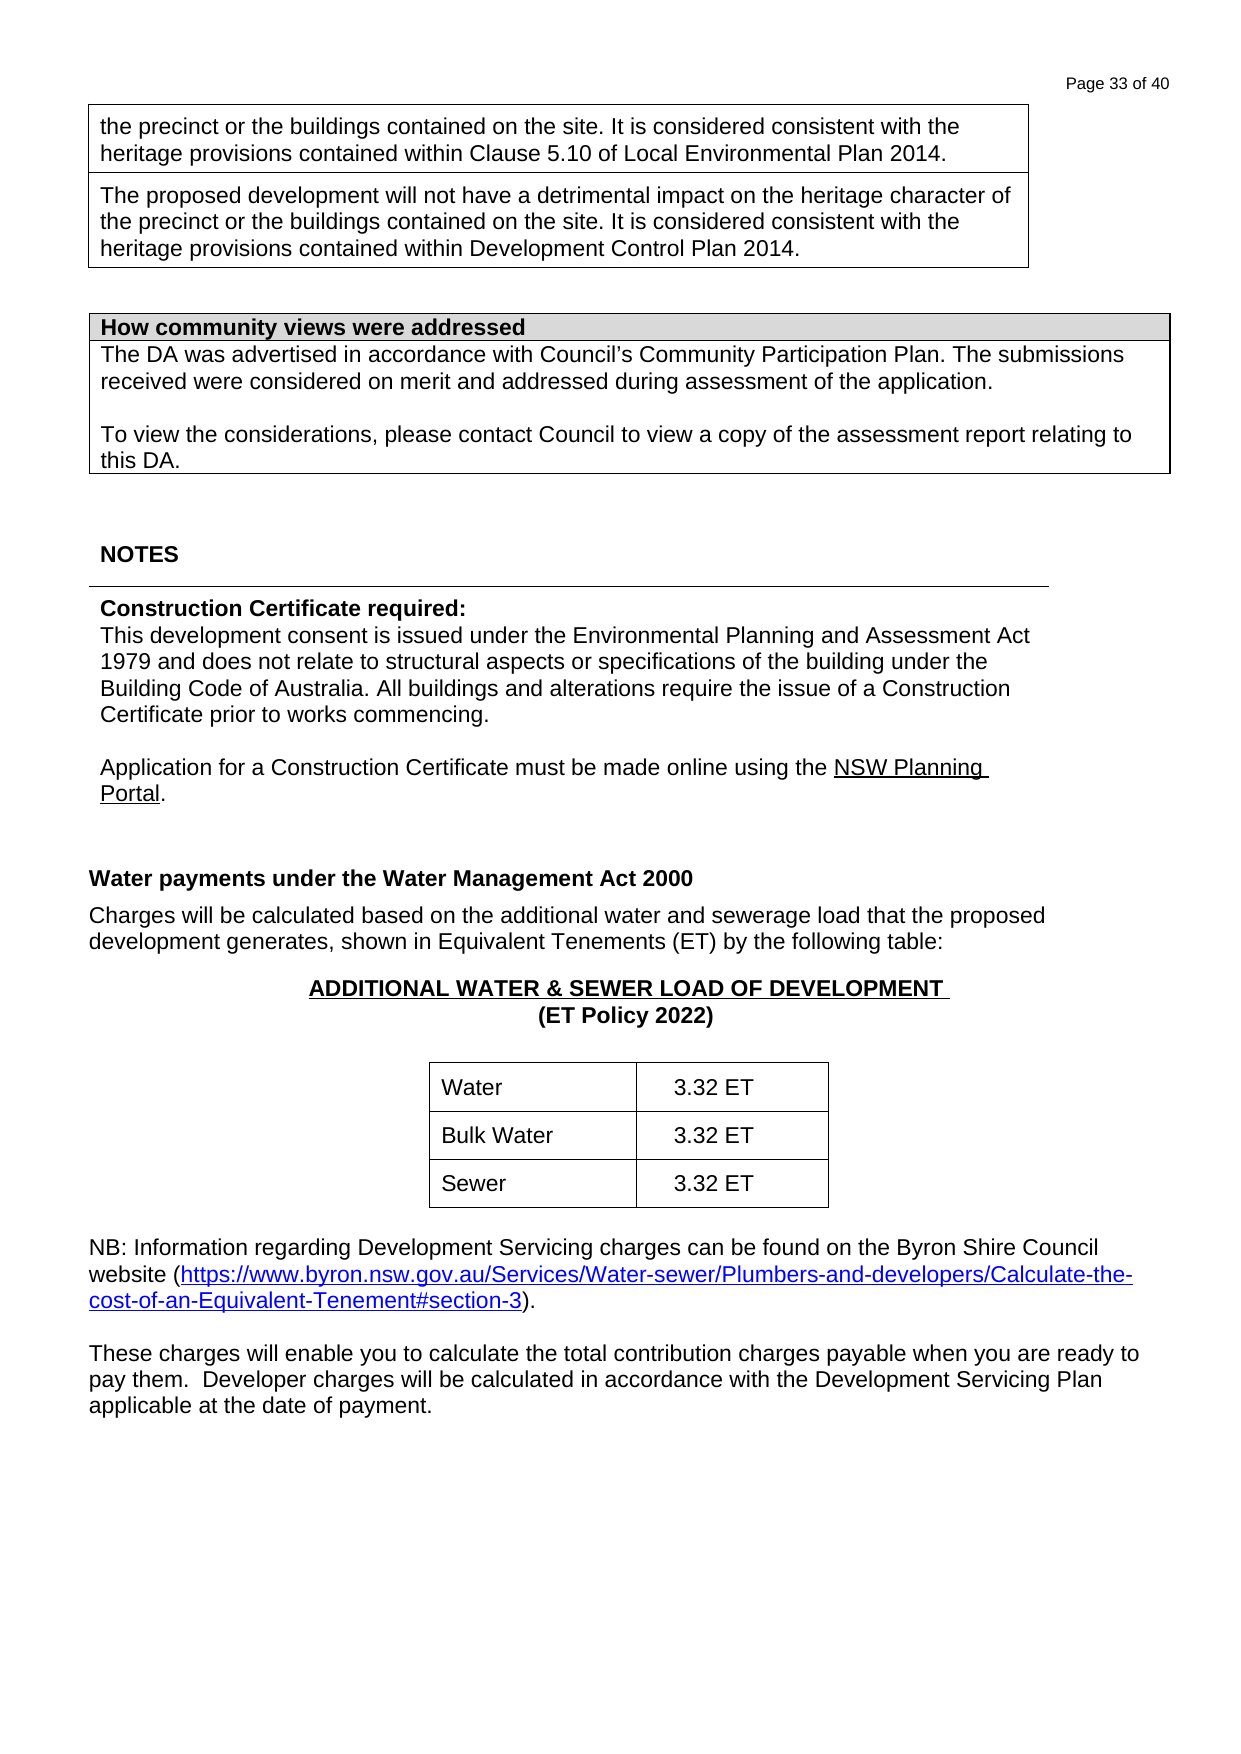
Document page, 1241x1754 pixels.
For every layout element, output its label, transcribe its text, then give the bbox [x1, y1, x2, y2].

text These charges will enable you to calculate the total contribution charges payable when you are ready to pay them. Developer charges will be calculated in accordance with the Development Servicing Plan applicable at the date of payment. [89, 1340, 1169, 1419]
table_cell 3.32 ET [637, 1160, 828, 1207]
table_cell Construction Certificate required: This development consent is issued under the Environmental Planning and Assessment Act 1979 and does not relate to structural aspects or specifications of the building under the Building Code of Australia. All buildings and alterations require the issue of a Construction Certificate prior to works commencing. Application for a Construction Certificate must be made online using the NSW Planning Portal. [89, 587, 1048, 865]
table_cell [89, 105, 1028, 172]
table_header NOTES [89, 519, 1048, 586]
table_header 3.32 ET [637, 1063, 828, 1111]
text Water payments under the Water Management Act 2000 [89, 865, 1169, 891]
table_cell Sewer [430, 1160, 636, 1207]
table_header How community views were addressed [90, 314, 1169, 340]
table_cell Bulk Water [430, 1112, 636, 1159]
text NB: Information regarding Development Servicing charges can be found on the Byron Shire Council website (https://www.byron.nsw.gov.au/Services/Water-sewer/Plumbers-and-developers/Calculate-the-cost-of-an-Equivalent-Tenement#section-3). [89, 1234, 1169, 1313]
table_cell The proposed development will not have a detrimental impact on the heritage character of the precinct or the buildings contained on the site. It is considered consistent with the heritage provisions contained within Development Control Plan 2014. [89, 173, 1028, 267]
table_cell The DA was advertised in accordance with Council’s Community Participation Plan. The submissions received were considered on merit and addressed during assessment of the application. To view the considerations, please contact Council to view a copy of the assessment report relating to this DA. [90, 341, 1169, 473]
table_header Water [430, 1063, 636, 1111]
text ADDITIONAL WATER & SEWER LOAD OF DEVELOPMENT (ET Policy 2022) [89, 975, 1169, 1052]
text Charges will be calculated based on the additional water and sewerage load that the proposed development generates, shown in Equivalent Tenements (ET) by the following table: [89, 902, 1169, 954]
table_cell 3.32 ET [637, 1112, 828, 1159]
